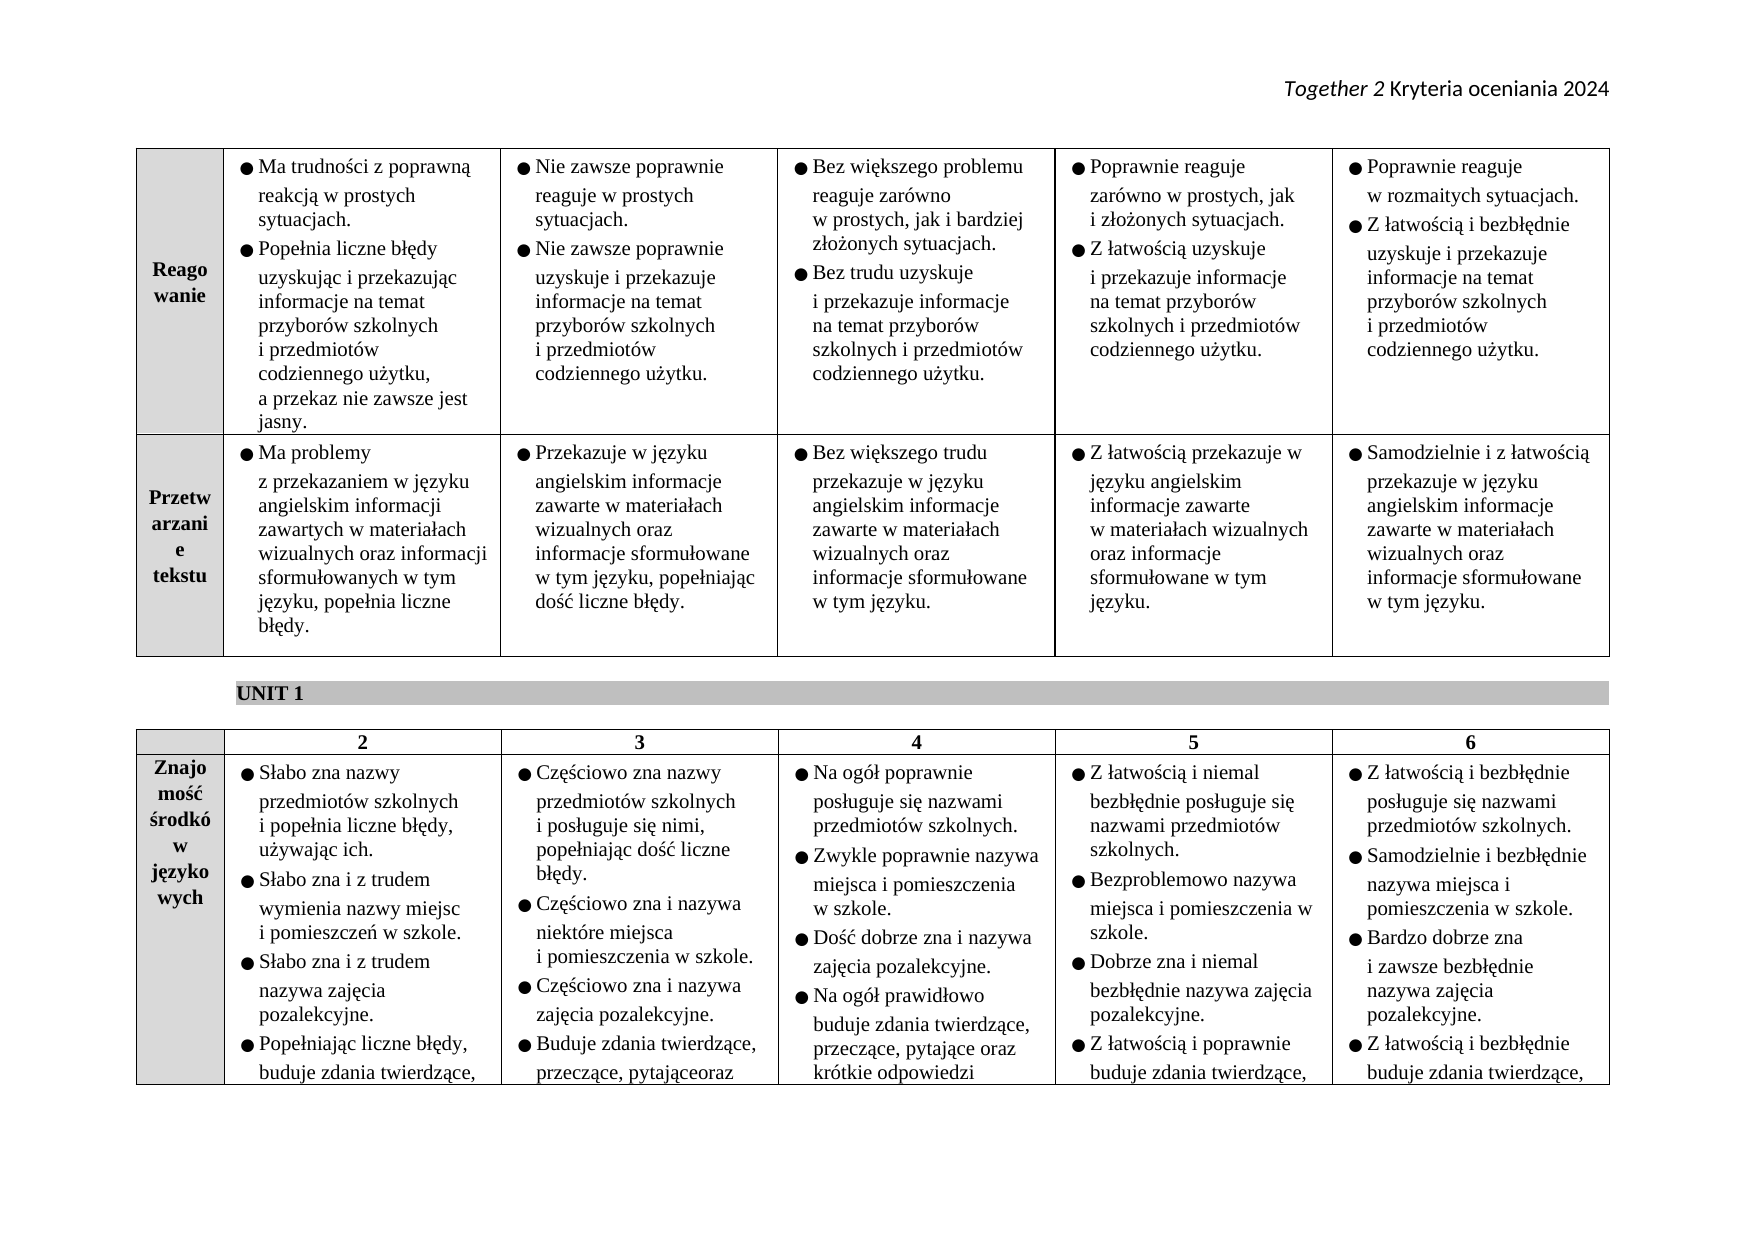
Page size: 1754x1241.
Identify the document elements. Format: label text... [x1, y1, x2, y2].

table_cell Poprawnie reaguje w rozmaitych sytuacjach. Z łatwością i bezbłędnie uzyskuje i przekazuje informacje na temat przyborów szkolnych i przedmiotów codziennego użytku. [1333, 149, 1609, 433]
table_cell Bez większego problemu reaguje zarówno w prostych, jak i bardziej złożonych sytuacjach. Bez trudu uzyskuje i przekazuje informacje na temat przyborów szkolnych i przedmiotów codziennego użytku. [778, 149, 1054, 433]
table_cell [225, 755, 501, 1084]
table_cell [502, 755, 778, 1084]
table_cell Ma trudności z poprawną reakcją w prostych sytuacjach. Popełnia liczne błędy uzyskując i przekazując informacje na temat przyborów szkolnych i przedmiotów codziennego użytku, a przekaz nie zawsze jest jasny. [224, 149, 500, 433]
table_header 5 [1056, 730, 1332, 754]
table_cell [779, 755, 1055, 1084]
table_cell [137, 755, 224, 1084]
table_cell Przetwarzanie tekstu [137, 435, 223, 656]
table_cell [1333, 755, 1609, 1084]
table_cell Samodzielnie i z łatwością przekazuje w języku angielskim informacje zawarte w materiałach wizualnych oraz informacje sformułowane w tym języku. [1333, 435, 1609, 656]
table_cell Nie zawsze poprawnie reaguje w prostych sytuacjach. Nie zawsze poprawnie uzyskuje i przekazuje informacje na temat przyborów szkolnych i przedmiotów codziennego użytku. [501, 149, 777, 433]
table_cell Ma problemy z przekazaniem w języku angielskim informacji zawartych w materiałach wizualnych oraz informacji sformułowanych w tym języku, popełnia liczne błędy. [224, 435, 500, 656]
table_header 2 [225, 730, 501, 754]
table_cell Przekazuje w języku angielskim informacje zawarte w materiałach wizualnych oraz informacje sformułowane w tym języku, popełniając dość liczne błędy. [501, 435, 777, 656]
table_cell Z łatwością przekazuje w języku angielskim informacje zawarte w materiałach wizualnych oraz informacje sformułowane w tym języku. [1056, 435, 1332, 656]
table_header [137, 730, 224, 754]
table_header 3 [502, 730, 778, 754]
table_cell Reagowanie [137, 149, 223, 433]
table_cell Poprawnie reaguje zarówno w prostych, jak i złożonych sytuacjach. Z łatwością uzyskuje i przekazuje informacje na temat przyborów szkolnych i przedmiotów codziennego użytku. [1056, 149, 1332, 433]
table_header 4 [779, 730, 1055, 754]
table_cell Bez większego trudu przekazuje w języku angielskim informacje zawarte w materiałach wizualnych oraz informacje sformułowane w tym języku. [778, 435, 1054, 656]
table_header 6 [1333, 730, 1609, 754]
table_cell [1056, 755, 1332, 1084]
text UNIT 1 [236, 681, 1609, 705]
